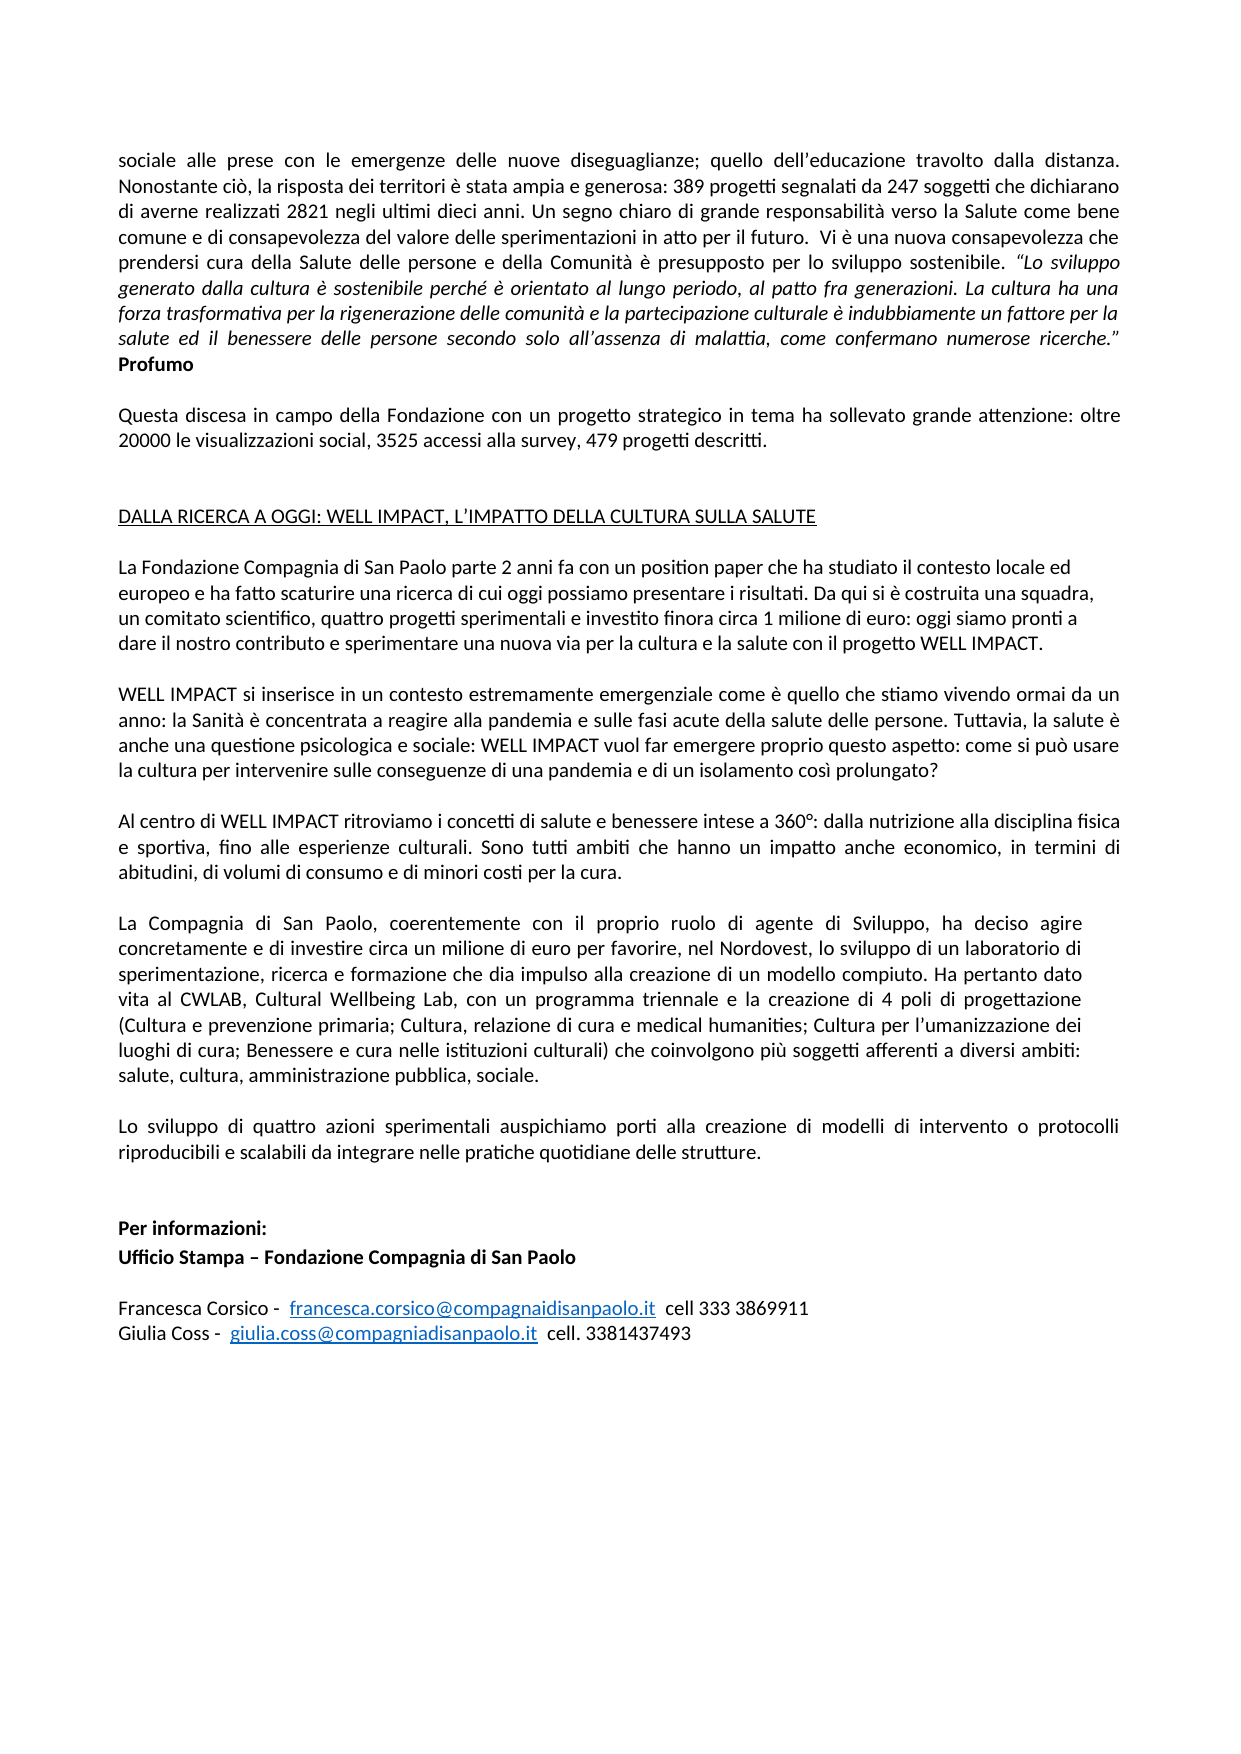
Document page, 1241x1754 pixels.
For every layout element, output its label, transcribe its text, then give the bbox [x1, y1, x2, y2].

text Lo sviluppo di quattro azioni sperimentali auspichiamo porti alla creazione di modelli di intervento o protocolli riproducibili e scalabili da integrare nelle pratiche quotidiane delle strutture. [118, 1113, 1122, 1164]
text Francesca Corsico - francesca.corsico@compagnaidisanpaolo.it cell 333 3869911 [118, 1295, 1122, 1321]
text WELL IMPACT si inserisce in un contesto estremamente emergenziale come è quello che stiamo vivendo ormai da un anno: la Sanità è concentrata a reagire alla pandemia e sulle fasi acute della salute delle persone. Tuttavia, la salute è anche una questione psicologica e sociale: WELL IMPACT vuol far emergere proprio questo aspetto: come si può usare la cultura per intervenire sulle conseguenze di una pandemia e di un isolamento così prolungato? [118, 681, 1122, 783]
text Giulia Coss - giulia.coss@compagniadisanpaolo.it cell. 3381437493 [118, 1321, 1122, 1346]
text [118, 148, 1122, 376]
text DALLA RICERCA A OGGI: WELL IMPACT, L’IMPATTO DELLA CULTURA SULLA SALUTE [118, 503, 1122, 529]
text Questa discesa in campo della Fondazione con un progetto strategico in tema ha sollevato grande attenzione: oltre 20000 le visualizzazioni social, 3525 accessi alla survey, 479 progetti descritti. [118, 402, 1122, 453]
text La Compagnia di San Paolo, coerentemente con il proprio ruolo di agente di Sviluppo, ha deciso agire concretamente e di investire circa un milione di euro per favorire, nel Nordovest, lo sviluppo di un laboratorio di sperimentazione, ricerca e formazione che dia impulso alla creazione di un modello compiuto. Ha pertanto dato vita al CWLAB, Cultural Wellbeing Lab, con un programma triennale e la creazione di 4 poli di progettazione (Cultura e prevenzione primaria; Cultura, relazione di cura e medical humanities; Cultura per l’umanizzazione dei luoghi di cura; Benessere e cura nelle istituzioni culturali) che coinvolgono più soggetti afferenti a diversi ambiti: salute, cultura, amministrazione pubblica, sociale. [118, 910, 1084, 1088]
text Al centro di WELL IMPACT ritroviamo i concetti di salute e benessere intese a 360°: dalla nutrizione alla disciplina fisica e sportiva, fino alle esperienze culturali. Sono tutti ambiti che hanno un impatto anche economico, in termini di abitudini, di volumi di consumo e di minori costi per la cura. [118, 808, 1122, 885]
text Ufficio Stampa – Fondazione Compagnia di San Paolo [118, 1244, 1122, 1270]
text La Fondazione Compagnia di San Paolo parte 2 anni fa con un position paper che ha studiato il contesto locale ed europeo e ha fatto scaturire una ricerca di cui oggi possiamo presentare i risultati. Da qui si è costruita una squadra, un comitato scientifico, quattro progetti sperimentali e investito finora circa 1 milione di euro: oggi siamo pronti a dare il nostro contributo e sperimentare una nuova via per la cultura e la salute con il progetto WELL IMPACT. [118, 554, 1122, 656]
text Per informazioni: [118, 1215, 1122, 1241]
